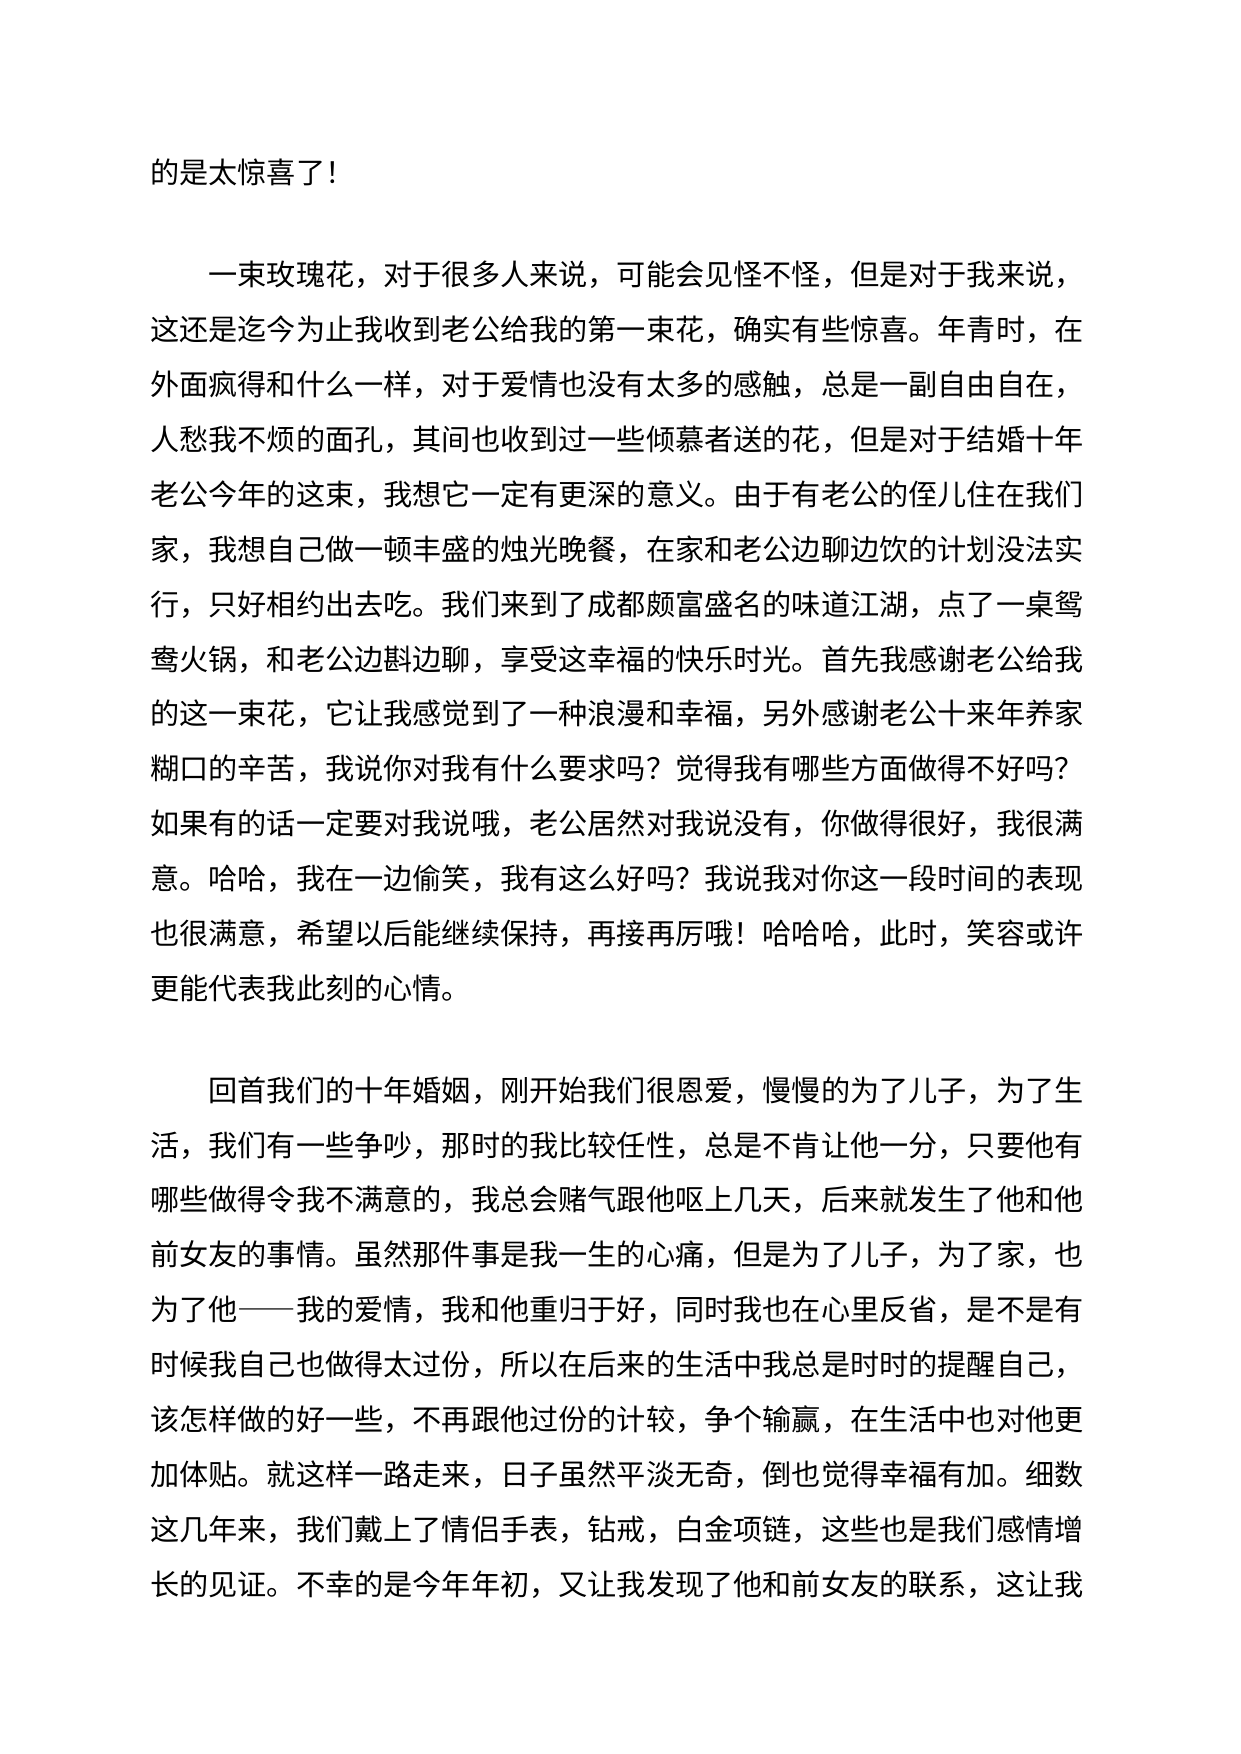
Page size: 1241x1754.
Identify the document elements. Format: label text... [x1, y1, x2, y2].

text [150, 150, 1090, 192]
text 一束玫瑰花，对于很多人来说，可能会见怪不怪，但是对于我来说，这还是迄今为止我收到老公给我的第一束花，确实有些惊喜。年青时，在外面疯得和什么一样，对于爱情也没有太多的感触，总是一副自由自在，人愁我不烦的面孔，其间也收到过一些倾慕者送的花，但是对于结婚十年老公今年的这束，我想它一定有更深的意义。由于有老公的侄儿住在我们家，我想自己做一顿丰盛的烛光晚餐，在家和老公边聊边饮的计划没法实行，只好相约出去吃。我们来到了成都颇富盛名的味道江湖，点了一桌鸳鸯火锅，和老公边斟边聊，享受这幸福的快乐时光。首先我感谢老公给我的这一束花，它让我感觉到了一种浪漫和幸福，另外感谢老公十来年养家糊口的辛苦，我说你对我有什么要求吗？觉得我有哪些方面做得不好吗？如果有的话一定要对我说哦，老公居然对我说没有，你做得很好，我很满意。哈哈，我在一边偷笑，我有这么好吗？我说我对你这一段时间的表现也很满意，希望以后能继续保持，再接再厉哦！哈哈哈，此时，笑容或许更能代表我此刻的心情。 [150, 252, 1090, 1008]
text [150, 1067, 1090, 1603]
